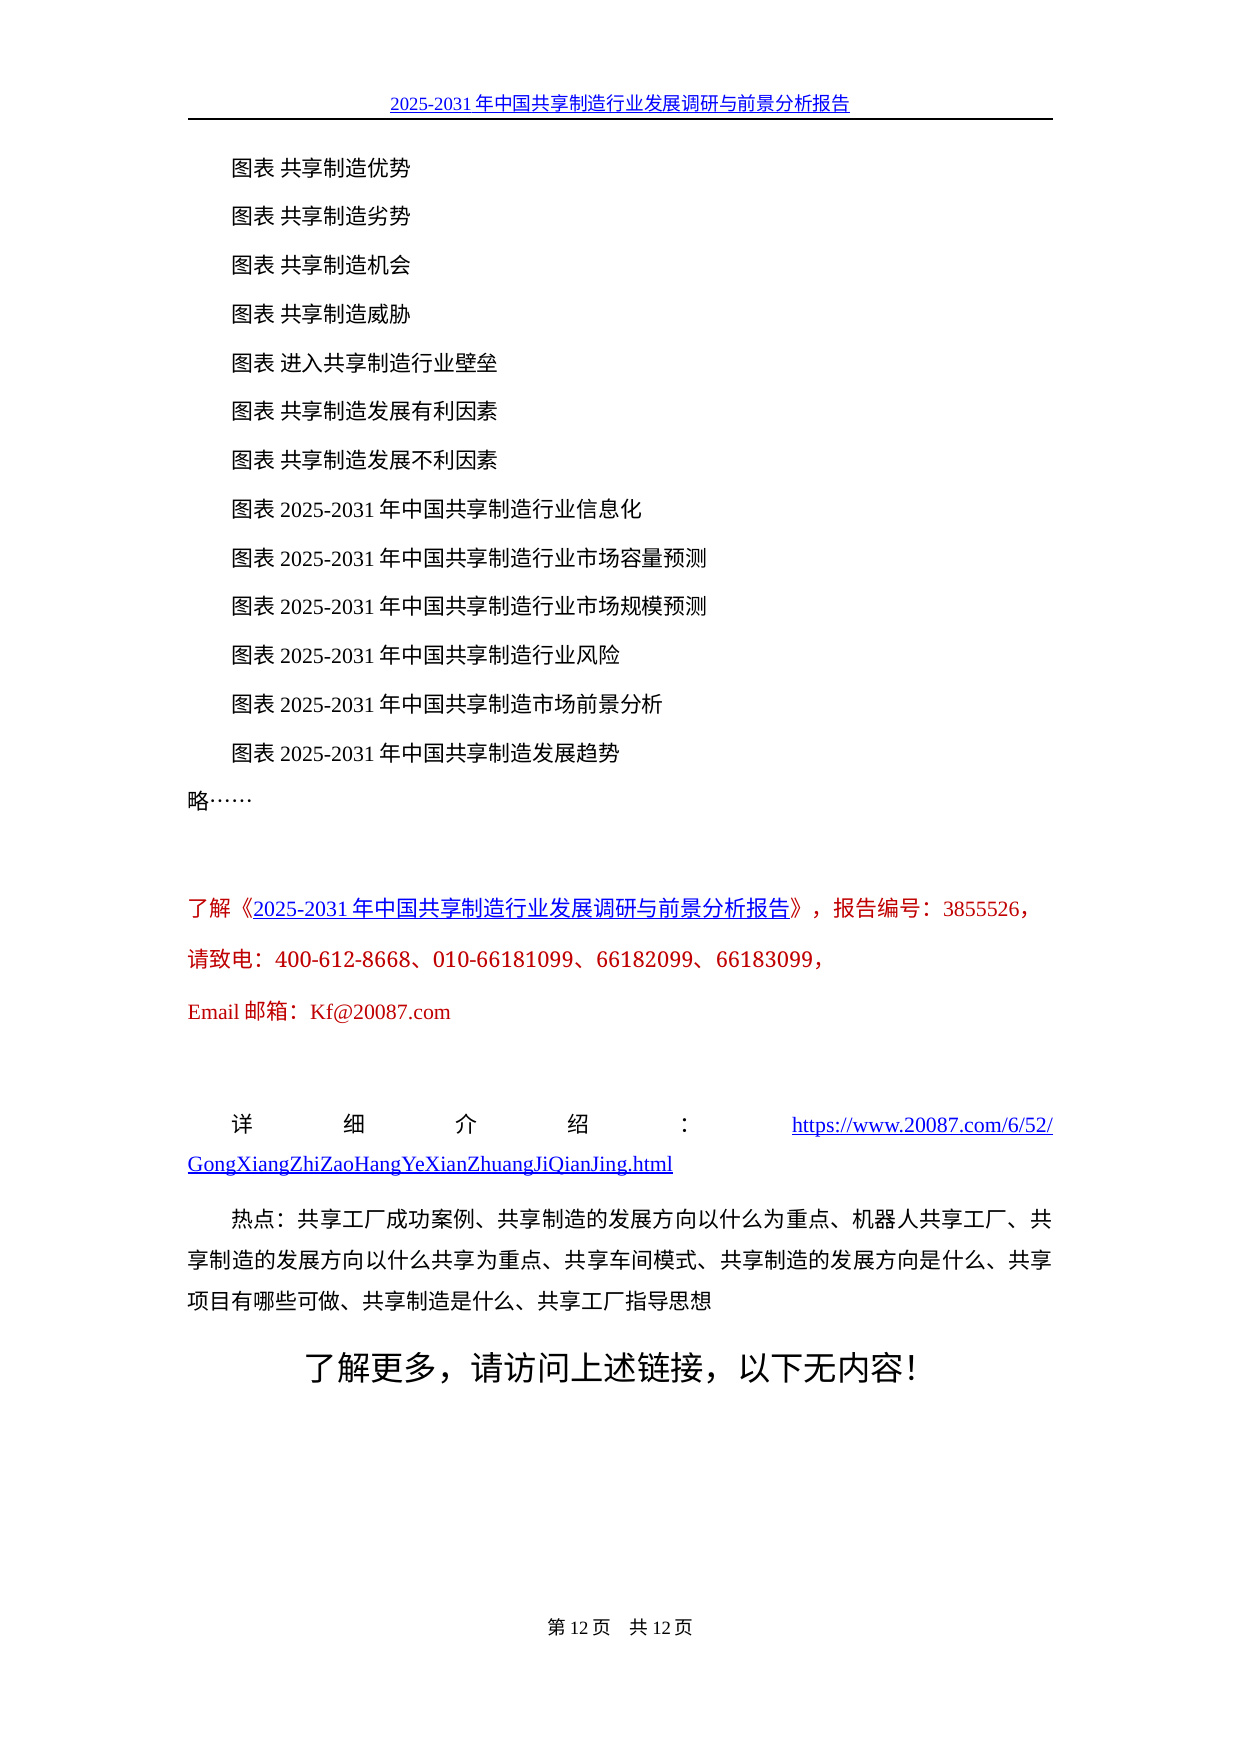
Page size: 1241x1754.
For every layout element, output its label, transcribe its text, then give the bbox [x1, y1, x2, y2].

text 热点：共享工厂成功案例、共享制造的发展方向以什么为重点、机器人共享工厂、共享制造的发展方向以什么共享为重点、共享车间模式、共享制造的发展方向是什么、共享项目有哪些可做、共享制造是什么、共享工厂指导思想 [187, 1202, 1053, 1316]
text 请致电：400-612-8668、010-66181099、66182099、66183099， [187, 942, 1053, 974]
text 了解《2025-2031年中国共享制造行业发展调研与前景分析报告》，报告编号：3855526， [187, 890, 1053, 923]
text Email邮箱：Kf@20087.com [187, 993, 1053, 1026]
text 详细介绍：https://www.20087.com/6/52/GongXiangZhiZaoHangYeXianZhuangJiQianJing.html [187, 1106, 1053, 1179]
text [187, 150, 1053, 816]
title 了解更多，请访问上述链接，以下无内容！ [187, 1333, 1053, 1398]
